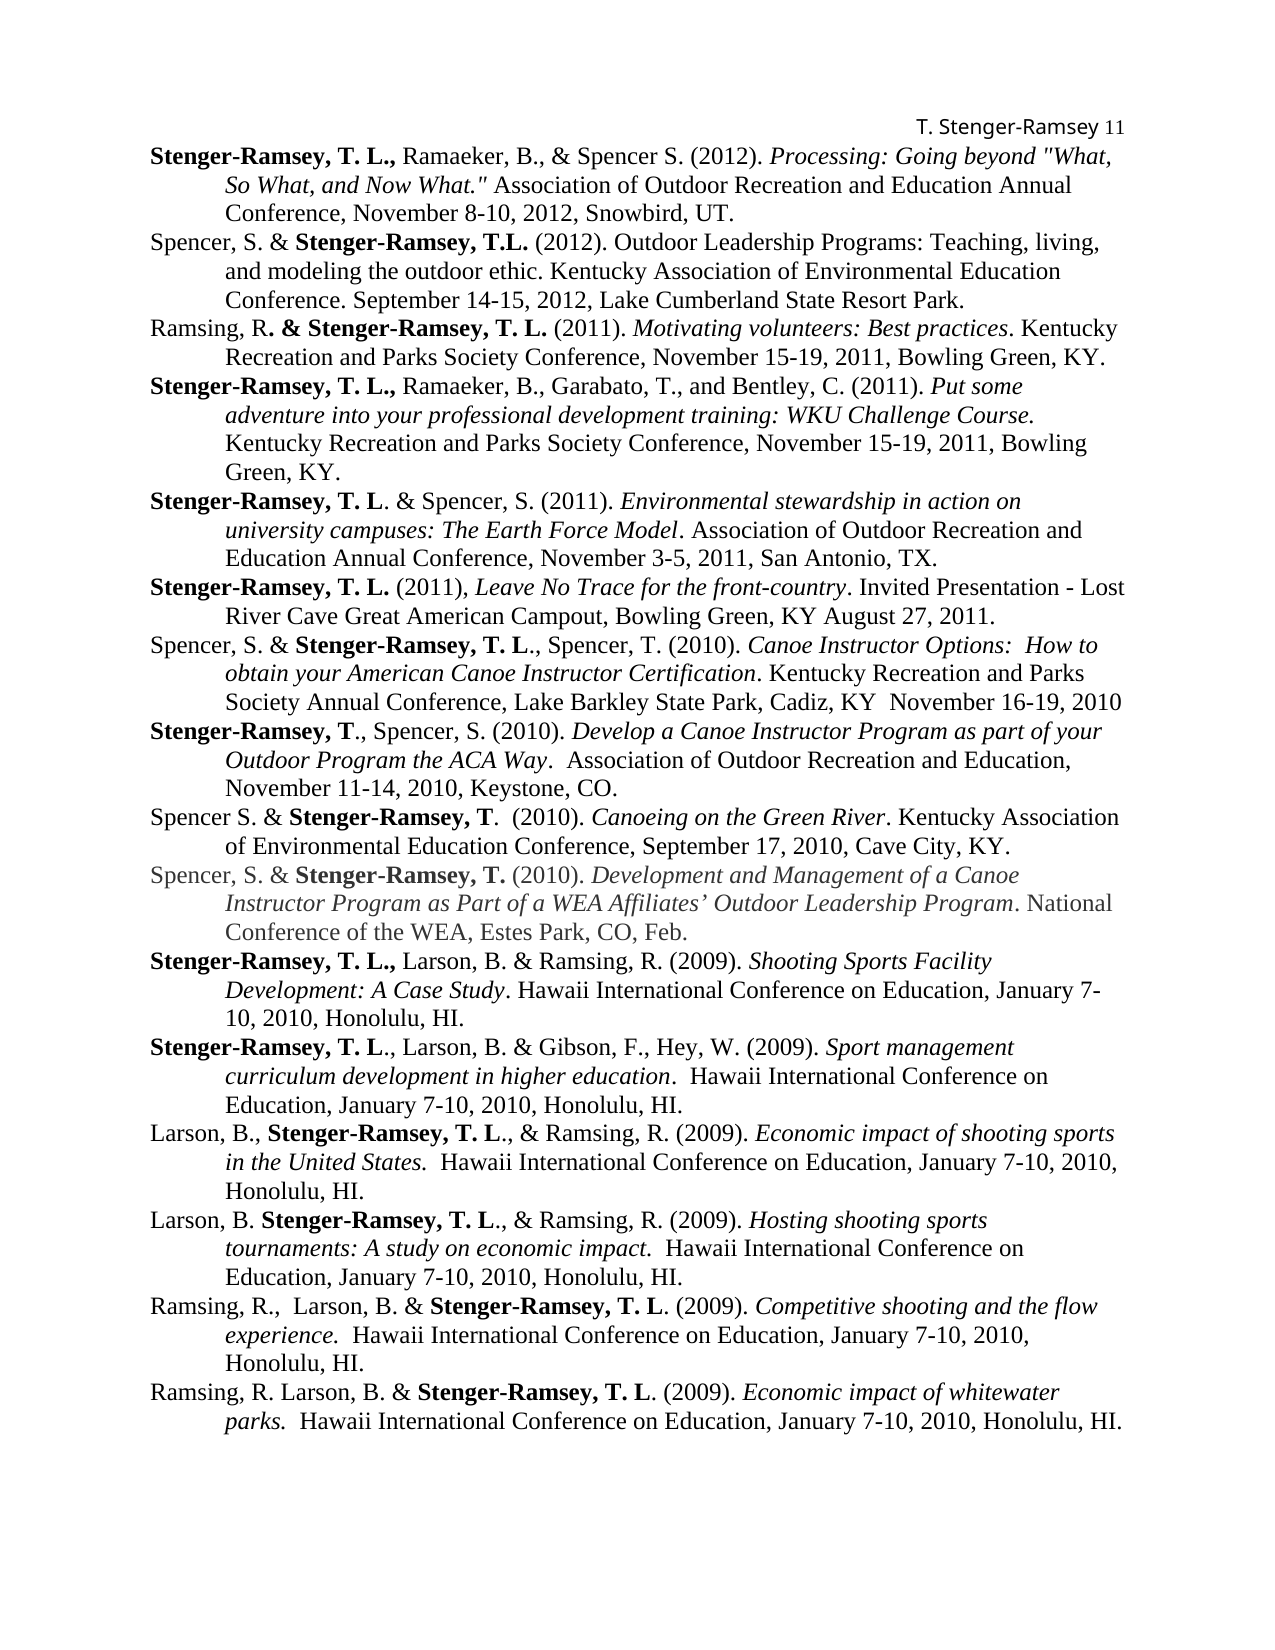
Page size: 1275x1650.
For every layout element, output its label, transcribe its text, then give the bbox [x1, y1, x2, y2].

text Spencer, S. & Stenger-Ramsey, T. (2010). Development and Management of a Canoe Instructor Program as Part of a WEA Affiliates’ Outdoor Leadership Program. National Conference of the WEA, Estes Park, CO, Feb. [150, 860, 1125, 946]
text Stenger-Ramsey, T., Spencer, S. (2010). Develop a Canoe Instructor Program as part of your Outdoor Program the ACA Way. Association of Outdoor Recreation and Education, November 11-14, 2010, Keystone, CO. [150, 716, 1125, 802]
text Stenger-Ramsey, T. L., Larson, B. & Ramsing, R. (2009). Shooting Sports Facility Development: A Case Study. Hawaii International Conference on Education, January 7-10, 2010, Honolulu, HI. [150, 946, 1125, 1032]
text Stenger-Ramsey, T. L., Larson, B. & Gibson, F., Hey, W. (2009). Sport management curriculum development in higher education. Hawaii International Conference on Education, January 7-10, 2010, Honolulu, HI. [150, 1032, 1125, 1118]
text Ramsing, R., Larson, B. & Stenger-Ramsey, T. L. (2009). Competitive shooting and the flow experience. Hawaii International Conference on Education, January 7-10, 2010, Honolulu, HI. [150, 1291, 1125, 1377]
text Stenger-Ramsey, T. L., Ramaeker, B., Garabato, T., and Bentley, C. (2011). Put some adventure into your professional development training: WKU Challenge Course. Kentucky Recreation and Parks Society Conference, November 15-19, 2011, Bowling Green, KY. [150, 371, 1125, 486]
text Stenger-Ramsey, T. L. (2011), Leave No Trace for the front-country. Invited Presentation - Lost River Cave Great American Campout, Bowling Green, KY August 27, 2011. [150, 572, 1125, 630]
text Spencer S. & Stenger-Ramsey, T. (2010). Canoeing on the Green River. Kentucky Association of Environmental Education Conference, September 17, 2010, Cave City, KY. [150, 802, 1125, 860]
text Stenger-Ramsey, T. L. & Spencer, S. (2011). Environmental stewardship in action on university campuses: The Earth Force Model. Association of Outdoor Recreation and Education Annual Conference, November 3-5, 2011, San Antonio, TX. [150, 486, 1125, 572]
text Larson, B. Stenger-Ramsey, T. L., & Ramsing, R. (2009). Hosting shooting sports tournaments: A study on economic impact. Hawaii International Conference on Education, January 7-10, 2010, Honolulu, HI. [150, 1205, 1125, 1291]
text Stenger-Ramsey, T. L., Ramaeker, B., & Spencer S. (2012). Processing: Going beyond "What, So What, and Now What." Association of Outdoor Recreation and Education Annual Conference, November 8-10, 2012, Snowbird, UT. [150, 141, 1125, 227]
text Ramsing, R. & Stenger-Ramsey, T. L. (2011). Motivating volunteers: Best practices. Kentucky Recreation and Parks Society Conference, November 15-19, 2011, Bowling Green, KY. [150, 313, 1125, 371]
text Larson, B., Stenger-Ramsey, T. L., & Ramsing, R. (2009). Economic impact of shooting sports in the United States. Hawaii International Conference on Education, January 7-10, 2010, Honolulu, HI. [150, 1118, 1125, 1205]
text Ramsing, R. Larson, B. & Stenger-Ramsey, T. L. (2009). Economic impact of whitewater parks. Hawaii International Conference on Education, January 7-10, 2010, Honolulu, HI. [150, 1377, 1125, 1435]
text Spencer, S. & Stenger-Ramsey, T.L. (2012). Outdoor Leadership Programs: Teaching, living, and modeling the outdoor ethic. Kentucky Association of Environmental Education Conference. September 14-15, 2012, Lake Cumberland State Resort Park. [150, 227, 1125, 313]
text Spencer, S. & Stenger-Ramsey, T. L., Spencer, T. (2010). Canoe Instructor Options: How to obtain your American Canoe Instructor Certification. Kentucky Recreation and Parks Society Annual Conference, Lake Barkley State Park, Cadiz, KY November 16-19, 2010 [150, 630, 1125, 716]
